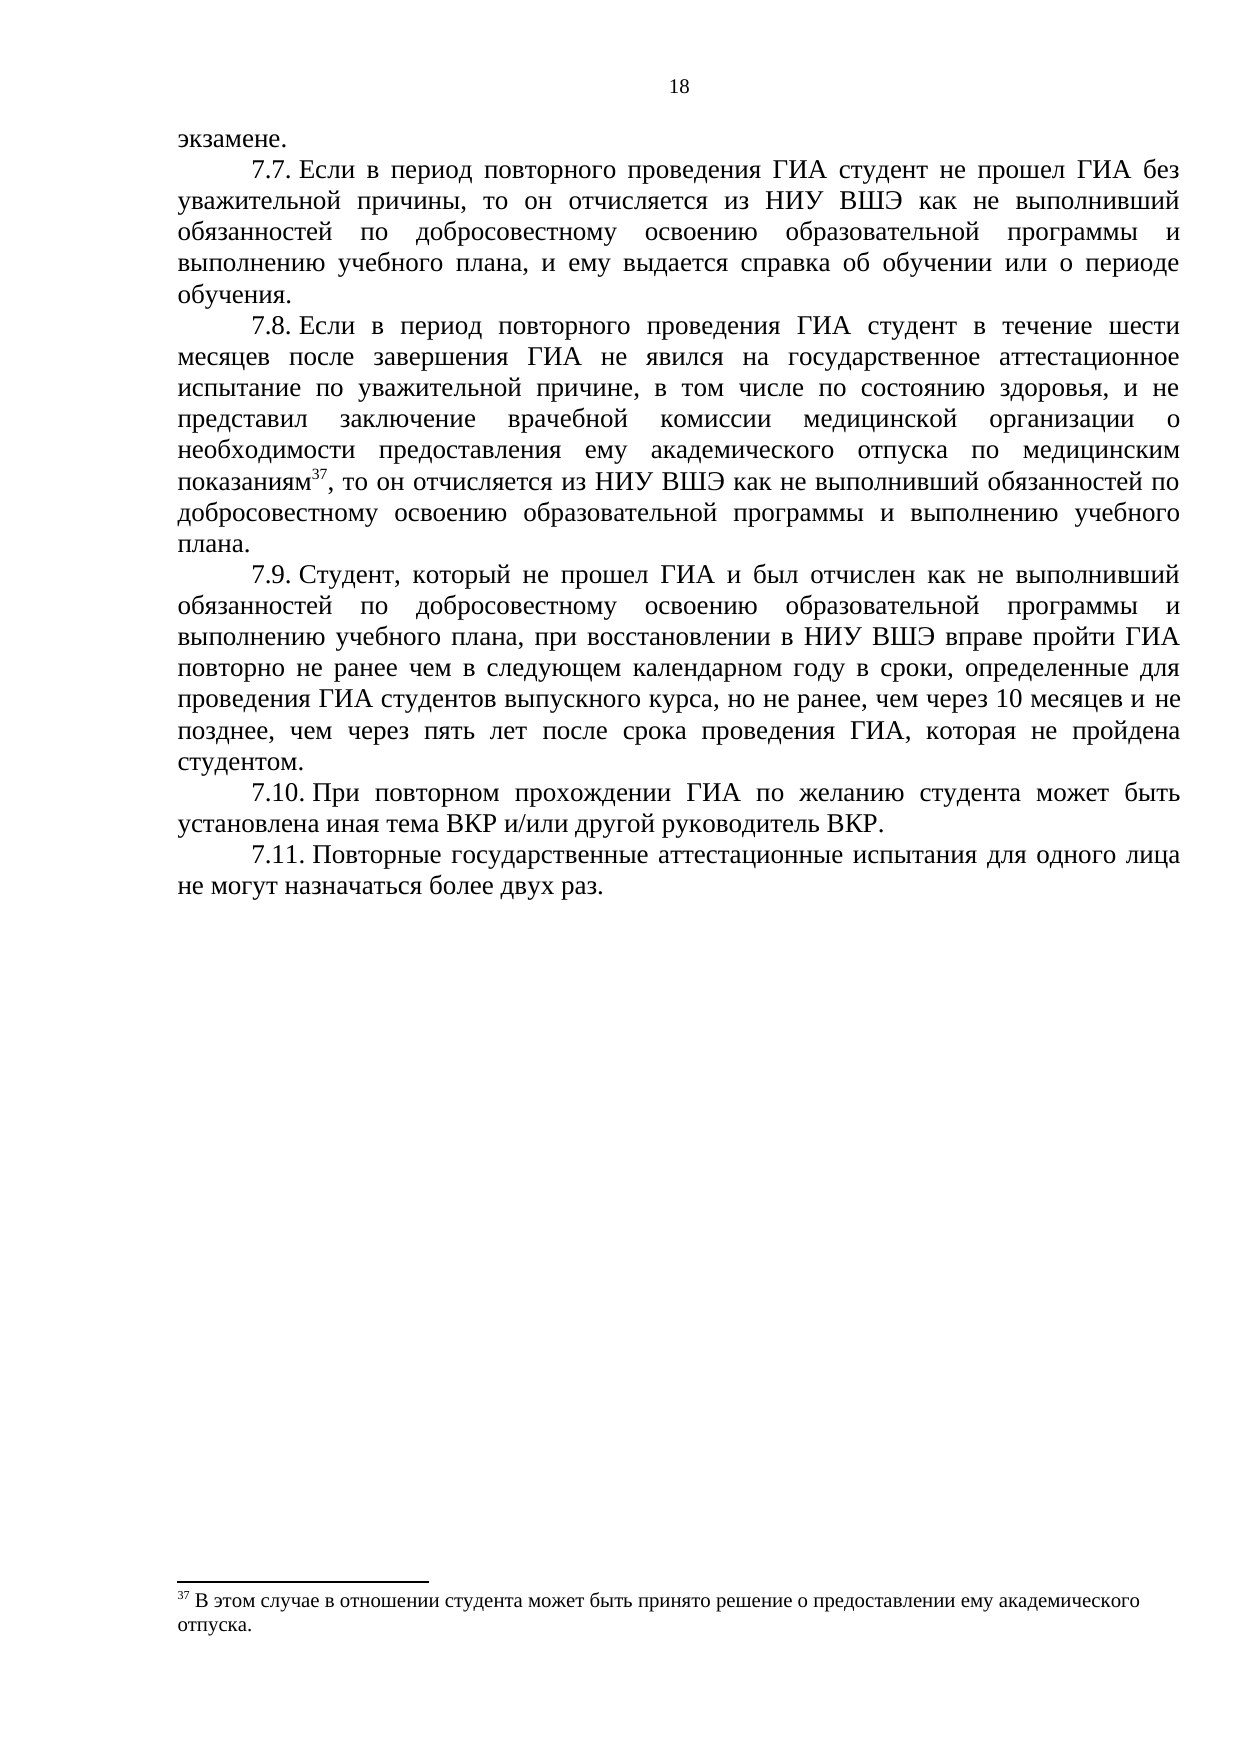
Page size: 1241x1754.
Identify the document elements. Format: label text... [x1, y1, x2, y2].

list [177, 122, 1181, 153]
list Если в период повторного проведения ГИА студент в течение шести месяцев после завершения ГИА не явился на государственное аттестационное испытание по уважительной причине, в том числе по состоянию здоровья, и не представил заключение врачебной комиссии медицинской организации о необходимости предоставления ему академического отпуска по медицинским показаниям, то он отчисляется из НИУ ВШЭ как не выполнивший обязанностей по добросовестному освоению образовательной программы и выполнению учебного плана. [177, 309, 1181, 558]
list При повторном прохождении ГИА по желанию студента может быть установлена иная тема ВКР и/или другой руководитель ВКР. [177, 776, 1181, 838]
list Если в период повторного проведения ГИА студент не прошел ГИА без уважительной причины, то он отчисляется из НИУ ВШЭ как не выполнивший обязанностей по добросовестному освоению образовательной программы и выполнению учебного плана, и ему выдается справка об обучении или о периоде обучения. [177, 153, 1181, 309]
list Студент, который не прошел ГИА и был отчислен как не выполнивший обязанностей по добросовестному освоению образовательной программы и выполнению учебного плана, при восстановлении в НИУ ВШЭ вправе пройти ГИА повторно не ранее чем в следующем календарном году в сроки, определенные для проведения ГИА студентов выпускного курса, но не ранее, чем через 10 месяцев и не позднее, чем через пять лет после срока проведения ГИА, которая не пройдена студентом. [177, 558, 1181, 776]
list Повторные государственные аттестационные испытания для одного лица не могут назначаться более двух раз. [177, 838, 1181, 901]
